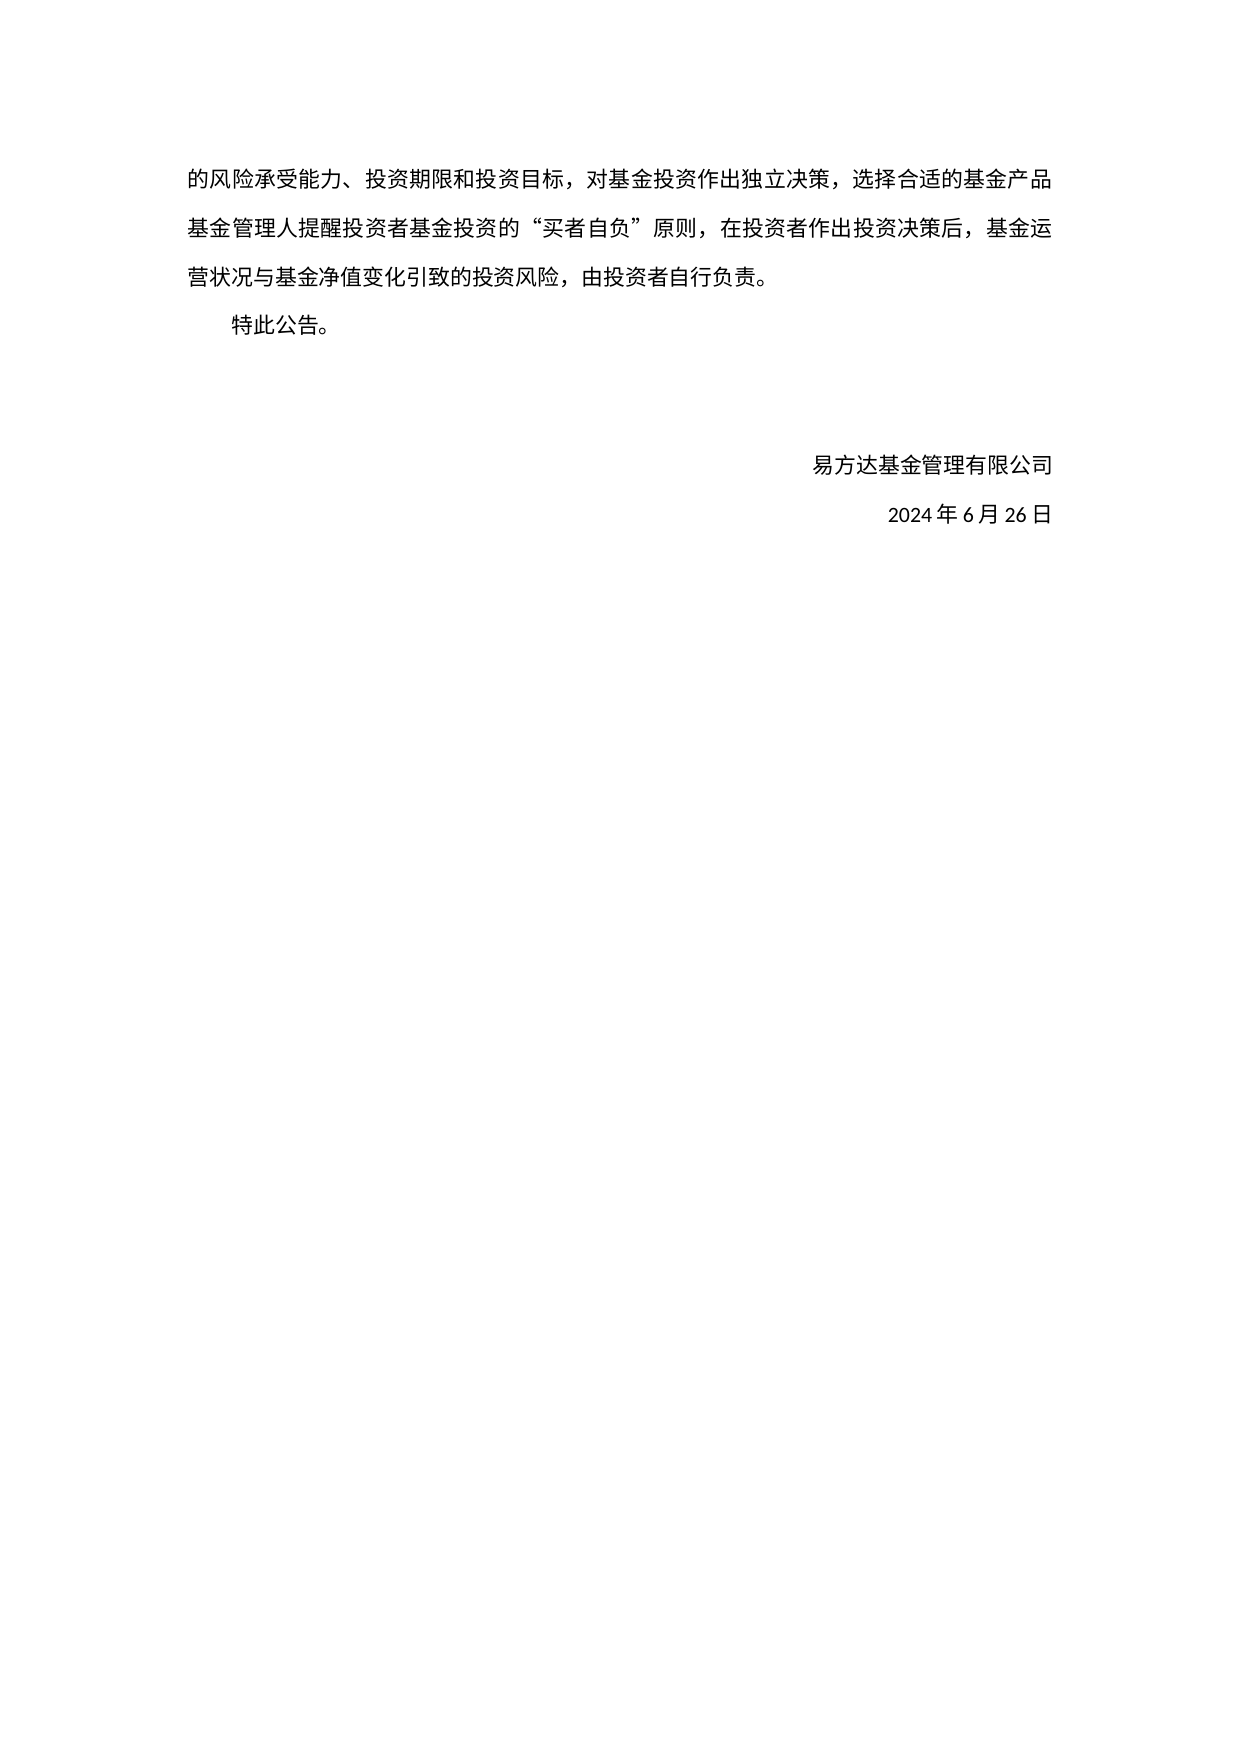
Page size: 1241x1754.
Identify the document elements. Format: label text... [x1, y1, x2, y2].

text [187, 162, 1053, 292]
text 易方达基金管理有限公司 [187, 448, 1053, 480]
text 特此公告。 [187, 308, 1053, 340]
text 2024年6月26日 [187, 496, 1053, 529]
